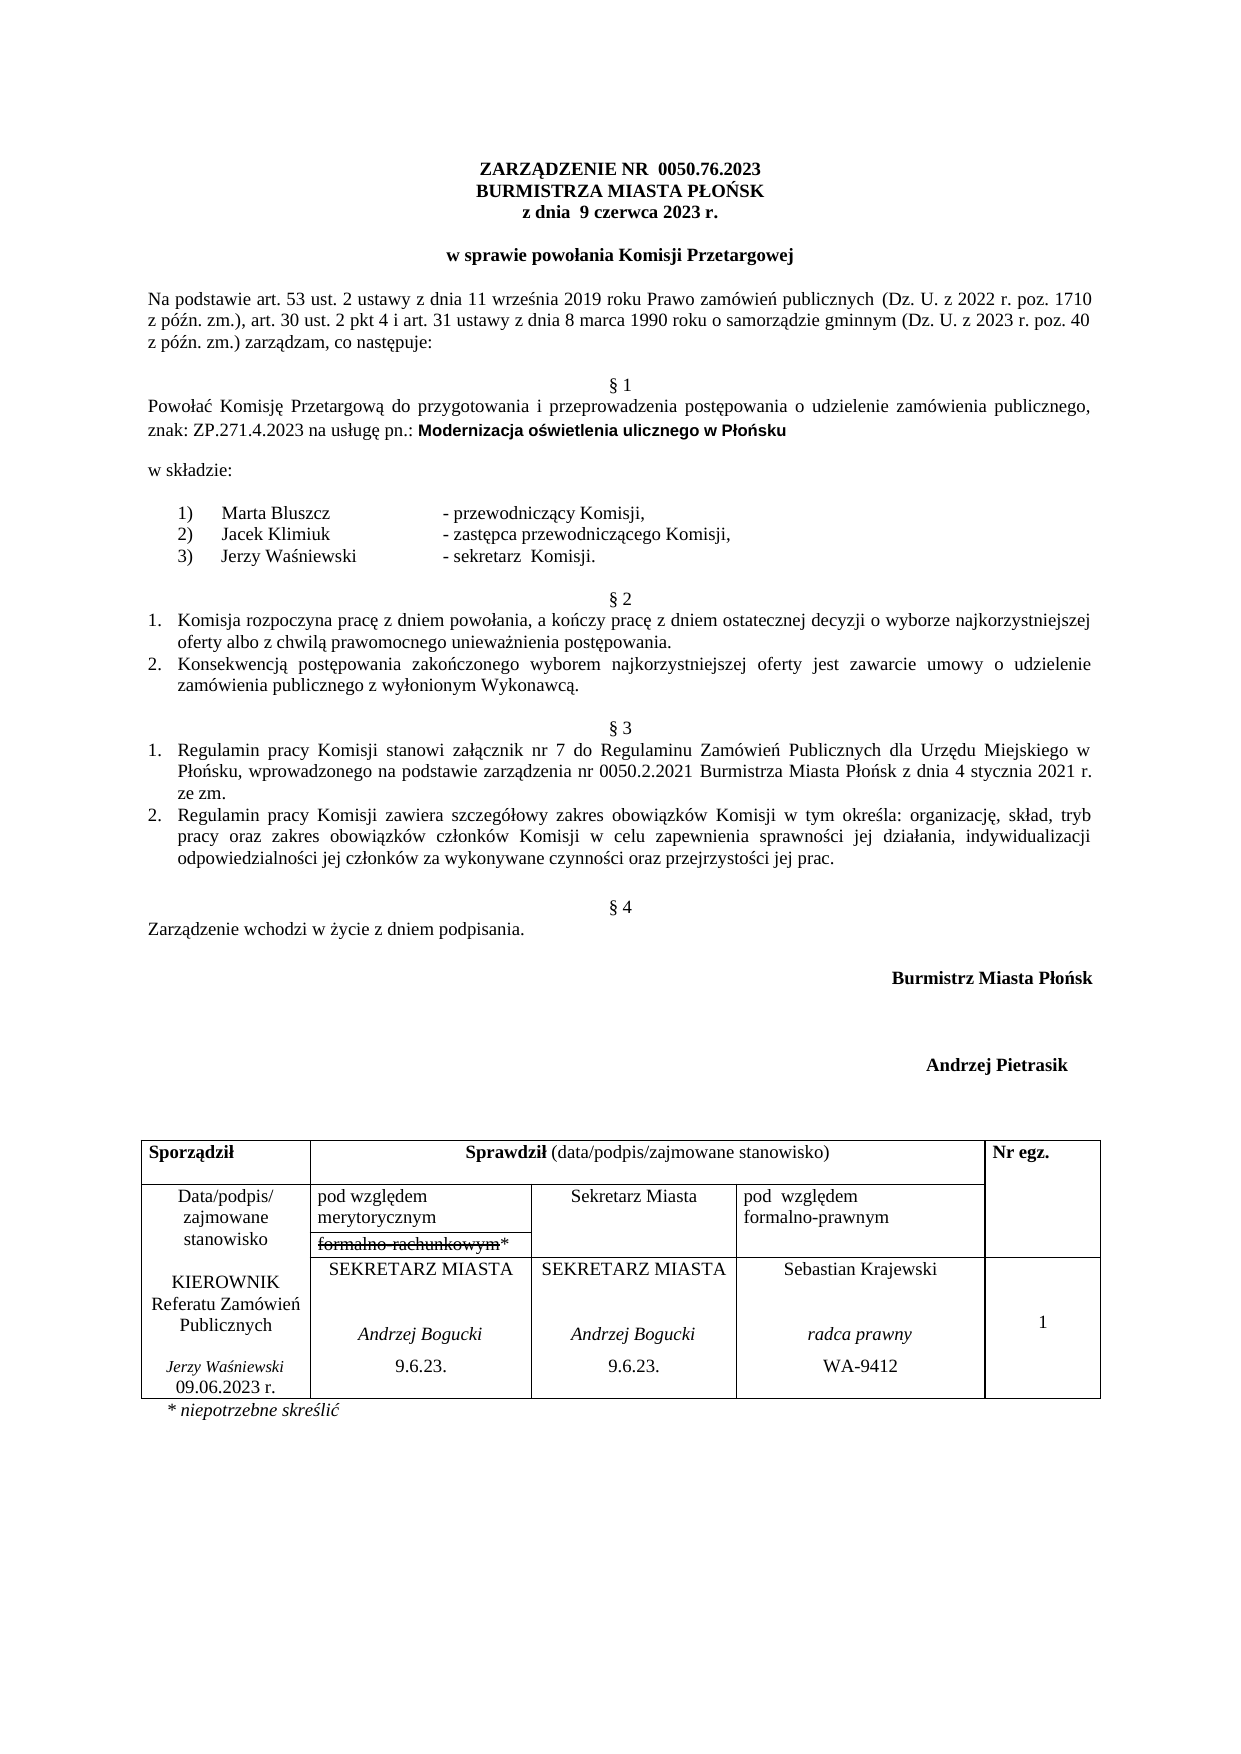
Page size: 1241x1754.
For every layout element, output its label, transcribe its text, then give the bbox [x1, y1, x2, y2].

table_cell pod względem formalno-prawnym [737, 1185, 984, 1257]
text Powołać Komisję Przetargową do przygotowania i przeprowadzenia postępowania o udzielenie zamówienia publicznego, znak: ZP.271.4.2023 na usługę pn.: Modernizacja oświetlenia ulicznego w Płońsku [148, 395, 1092, 440]
text 1) Marta Bluszcz - przewodniczący Komisji, [177, 502, 1092, 523]
table_cell Data/podpis/ zajmowane stanowisko KIEROWNIK Referatu Zamówień Publicznych Jerzy Waśniewski 09.06.2023 r. [142, 1185, 310, 1398]
table_cell 1 [986, 1258, 1100, 1398]
list Konsekwencją postępowania zakończonego wyborem najkorzystniejszej oferty jest zawarcie umowy o udzielenie zamówienia publicznego z wyłonionym Wykonawcą. [148, 652, 1092, 696]
text 3) Jerzy Waśniewski - sekretarz Komisji. [177, 545, 1092, 566]
table_header Nr egz. [986, 1141, 1100, 1257]
text § 2 [148, 588, 1092, 609]
text BURMISTRZA MIASTA PŁOŃSK [148, 180, 1092, 201]
text § 3 [148, 717, 1092, 739]
text * niepotrzebne skreślić [148, 1399, 1092, 1420]
text ZARZĄDZENIE NR 0050.76.2023 [148, 158, 1092, 180]
table_header Sporządził [142, 1141, 310, 1183]
text Andrzej Pietrasik [148, 1053, 1092, 1075]
text w sprawie powołania Komisji Przetargowej [148, 244, 1092, 266]
table_header Sprawdził (data/podpis/zajmowane stanowisko) [311, 1141, 984, 1183]
text § 4 [148, 896, 1092, 918]
text z dnia 9 czerwca 2023 r. [148, 201, 1092, 223]
list Regulamin pracy Komisji zawiera szczegółowy zakres obowiązków Komisji w tym określa: organizację, skład, tryb pracy oraz zakres obowiązków członków Komisji w celu zapewnienia sprawności jej działania, indywidualizacji odpowiedzialności jej członków za wykonywane czynności oraz przejrzystości jej prac. [148, 803, 1092, 868]
table_cell Sekretarz Miasta [532, 1185, 736, 1257]
text § 1 [148, 374, 1092, 395]
text Zarządzenie wchodzi w życie z dniem podpisania. [148, 918, 1092, 939]
table_cell SEKRETARZ MIASTA Andrzej Bogucki 9.6.23. [311, 1258, 531, 1398]
table_cell formalno-rachunkowym* [311, 1233, 531, 1257]
text Burmistrz Miasta Płońsk [148, 967, 1092, 989]
table_cell pod względem merytorycznym [311, 1185, 531, 1232]
table_cell Sebastian Krajewski radca prawny WA-9412 [737, 1258, 984, 1398]
text Na podstawie art. 53 ust. 2 ustawy z dnia 11 września 2019 roku Prawo zamówień publicznych (Dz. U. z 2022 r. poz. 1710 z późn. zm.), art. 30 ust. 2 pkt 4 i art. 31 ustawy z dnia 8 marca 1990 roku o samorządzie gminnym (Dz. U. z 2023 r. poz. 40 z późn. zm.) zarządzam, co następuje: [148, 287, 1092, 352]
text w składzie: [148, 458, 1092, 480]
table_cell SEKRETARZ MIASTA Andrzej Bogucki 9.6.23. [532, 1258, 736, 1398]
list Regulamin pracy Komisji stanowi załącznik nr 7 do Regulaminu Zamówień Publicznych dla Urzędu Miejskiego w Płońsku, wprowadzonego na podstawie zarządzenia nr 0050.2.2021 Burmistrza Miasta Płońsk z dnia 4 stycznia 2021 r. ze zm. [148, 739, 1092, 803]
text 2) Jacek Klimiuk - zastępca przewodniczącego Komisji, [177, 523, 1092, 545]
list Komisja rozpoczyna pracę z dniem powołania, a kończy pracę z dniem ostatecznej decyzji o wyborze najkorzystniejszej oferty albo z chwilą prawomocnego unieważnienia postępowania. [148, 609, 1092, 652]
